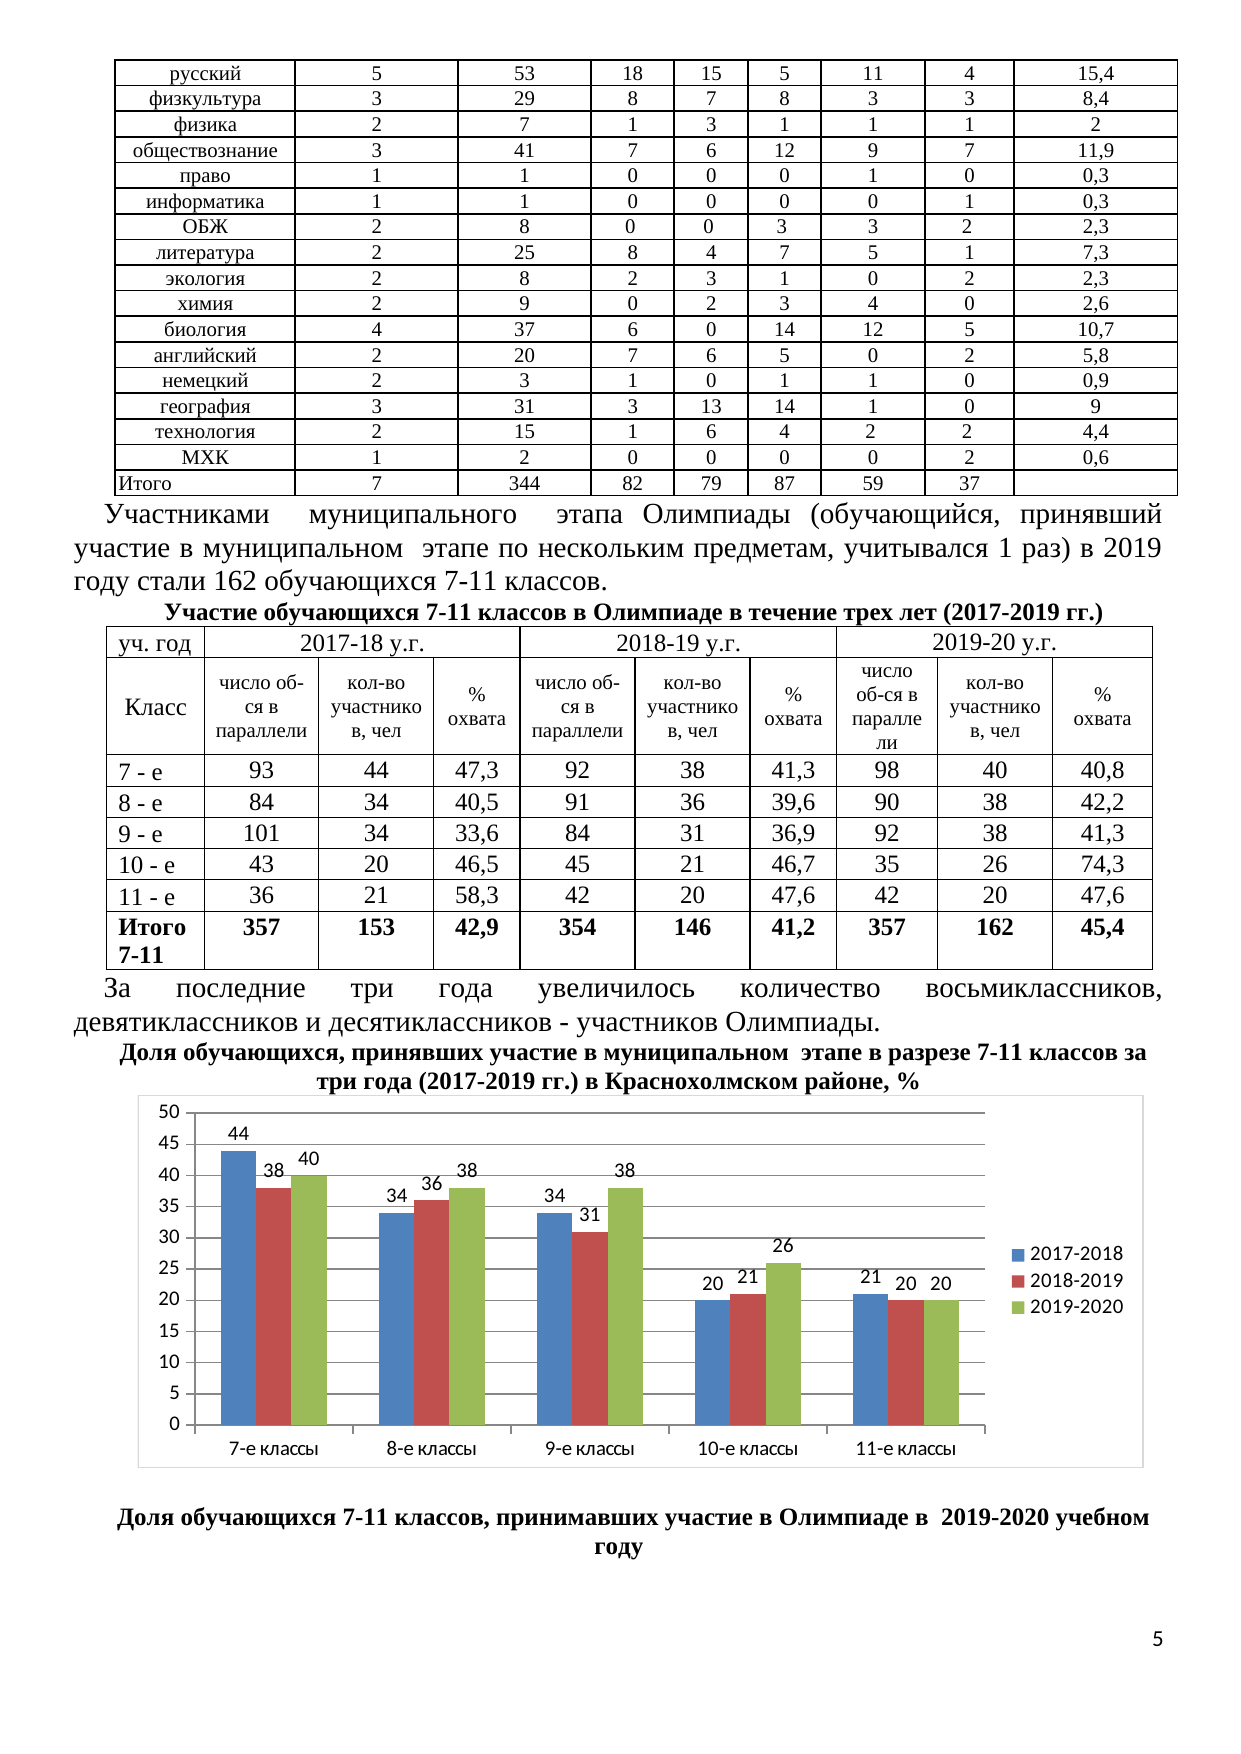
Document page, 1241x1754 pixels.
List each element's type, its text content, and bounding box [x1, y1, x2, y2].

table_cell 1 [822, 368, 924, 392]
table_cell % охвата [751, 658, 836, 754]
table_cell 46,7 [751, 849, 836, 879]
table_cell 40,8 [1053, 755, 1152, 786]
table_cell 0 [926, 291, 1013, 315]
table_cell 6 [592, 317, 673, 341]
table_cell 2 [459, 445, 590, 469]
table_cell 36 [636, 787, 749, 817]
table_cell число об-ся в параллели [837, 658, 937, 754]
table_cell 8 - е [107, 787, 204, 817]
table_cell 37 [459, 317, 590, 341]
table_cell 0 [749, 445, 820, 469]
table_cell 1 [926, 112, 1013, 136]
table_cell 2 [926, 266, 1013, 290]
table_cell 1 [459, 189, 590, 213]
table_cell 90 [837, 787, 937, 817]
table_cell 29 [459, 86, 590, 110]
text Доля обучающихся, принявших участие в муниципальном этапе в разрезе 7-11 классов за три года (2017-2019 гг.) в Краснохолмском районе, % [74, 1037, 1163, 1095]
table_cell 11 [822, 61, 924, 85]
table_cell 1 [296, 445, 457, 469]
text За последние три года увеличилось количество восьмиклассников, девятиклассников и десятиклассников - участников Олимпиады. [74, 970, 1163, 1037]
table_cell 3 [675, 266, 747, 290]
table_cell МХК [116, 445, 294, 469]
table_cell 53 [459, 61, 590, 85]
table_cell 79 [675, 471, 747, 495]
table_cell 2 [296, 291, 457, 315]
table_cell 153 [319, 912, 433, 969]
table_cell 5,8 [1015, 343, 1177, 367]
table_cell 14 [749, 394, 820, 418]
table_cell 162 [938, 912, 1052, 969]
table_cell 8 [749, 86, 820, 110]
table_cell 0 [592, 163, 673, 187]
table_header 2019-20 у.г. [837, 627, 1152, 657]
table_cell 0 [926, 394, 1013, 418]
table_cell 3 [459, 368, 590, 392]
table_cell 2 [926, 445, 1013, 469]
table_cell 7 [592, 138, 673, 162]
table_cell 47,6 [1053, 880, 1152, 911]
table_cell число об-ся в параллели [205, 658, 318, 754]
table_cell 4 [822, 291, 924, 315]
text Доля обучающихся 7-11 классов, принимавших участие в Олимпиаде в 2019-2020 учебном году [74, 1502, 1163, 1559]
table_cell 1 [749, 368, 820, 392]
text Участие обучающихся 7-11 классов в Олимпиаде в течение трех лет (2017-2019 гг.) [74, 597, 1163, 626]
table_cell 13 [675, 394, 747, 418]
table_cell 0 [926, 368, 1013, 392]
table_cell обществознание [116, 138, 294, 162]
table_cell русский [116, 61, 294, 85]
table_cell 1 [926, 240, 1013, 264]
table_cell 0 [592, 445, 673, 469]
table_cell 2 [296, 240, 457, 264]
table_cell 15 [675, 61, 747, 85]
table_cell [1015, 471, 1177, 495]
table_cell 0 [822, 445, 924, 469]
table_cell 1 [592, 420, 673, 443]
table_cell 1 [749, 266, 820, 290]
table_cell экология [116, 266, 294, 290]
table_cell Итого [116, 471, 294, 495]
table_cell 21 [319, 880, 433, 911]
table_cell кол-во участников, чел [636, 658, 749, 754]
table_cell кол-во участников, чел [938, 658, 1052, 754]
table_cell 0,3 [1015, 163, 1177, 187]
table_cell 2 [926, 420, 1013, 443]
table_cell 41,3 [751, 755, 836, 786]
table_cell Класс [107, 658, 204, 754]
table_cell химия [116, 291, 294, 315]
table_cell физкультура [116, 86, 294, 110]
table_cell 25 [459, 240, 590, 264]
table_cell 40 [938, 755, 1052, 786]
table_cell 11,9 [1015, 138, 1177, 162]
table_cell 0 [675, 368, 747, 392]
table_cell 36,9 [751, 818, 836, 848]
table_cell 1 [822, 112, 924, 136]
table_cell число об-ся в параллели [521, 658, 634, 754]
table_cell 0 [749, 189, 820, 213]
table_cell 1 [822, 163, 924, 187]
table_cell 42,2 [1053, 787, 1152, 817]
table_cell 8 [592, 240, 673, 264]
table_cell 0,3 [1015, 189, 1177, 213]
table_cell 47,6 [751, 880, 836, 911]
table_cell 2 [296, 368, 457, 392]
table_cell 12 [822, 317, 924, 341]
table_cell право [116, 163, 294, 187]
table_cell 8 [592, 86, 673, 110]
table_cell 0 [592, 215, 673, 238]
table_cell 41,3 [1053, 818, 1152, 848]
table_cell 20 [319, 849, 433, 879]
table_cell 2,3 [1015, 266, 1177, 290]
table_cell 43 [205, 849, 318, 879]
table_cell 20 [636, 880, 749, 911]
table_cell 44 [319, 755, 433, 786]
table_cell 6 [675, 138, 747, 162]
table_cell 4 [296, 317, 457, 341]
table_cell 91 [521, 787, 634, 817]
table_cell информатика [116, 189, 294, 213]
table_cell 10,7 [1015, 317, 1177, 341]
table_cell 2 [296, 266, 457, 290]
table_header 2017-18 у.г. [205, 627, 519, 657]
table_cell 4 [675, 240, 747, 264]
table_cell 7 [926, 138, 1013, 162]
table_cell % охвата [1053, 658, 1152, 754]
table_cell 0 [926, 163, 1013, 187]
table_cell 41,2 [751, 912, 836, 969]
table_cell 2 [296, 343, 457, 367]
table_cell 5 [749, 343, 820, 367]
table_cell 7,3 [1015, 240, 1177, 264]
table_cell 4,4 [1015, 420, 1177, 443]
table_cell 42 [521, 880, 634, 911]
table_cell 9 [459, 291, 590, 315]
table_cell 39,6 [751, 787, 836, 817]
table_cell 4 [926, 61, 1013, 85]
table_cell 42 [837, 880, 937, 911]
table_cell 7 [296, 471, 457, 495]
table_cell 7 [749, 240, 820, 264]
table_cell физика [116, 112, 294, 136]
table_cell 3 [822, 86, 924, 110]
table_cell 2 [592, 266, 673, 290]
table_cell 41 [459, 138, 590, 162]
table_cell 3 [296, 138, 457, 162]
table_cell 0,9 [1015, 368, 1177, 392]
table_cell 0 [675, 189, 747, 213]
table_cell английский [116, 343, 294, 367]
table_cell 0 [749, 163, 820, 187]
table_cell 8 [459, 266, 590, 290]
table_cell 3 [675, 112, 747, 136]
table_cell технология [116, 420, 294, 443]
table_cell 3 [749, 291, 820, 315]
table_cell 7 [459, 112, 590, 136]
table_cell 354 [521, 912, 634, 969]
table_cell география [116, 394, 294, 418]
table_cell Итого 7-11 [107, 912, 204, 969]
table_cell 0 [675, 163, 747, 187]
table_cell 2 [926, 343, 1013, 367]
table_cell 7 - е [107, 755, 204, 786]
table_cell 2 [926, 215, 1013, 238]
table_cell 82 [592, 471, 673, 495]
table_cell 0 [675, 317, 747, 341]
table_cell 59 [822, 471, 924, 495]
table_header уч. год [107, 627, 204, 657]
table_cell 1 [592, 112, 673, 136]
table_cell 35 [837, 849, 937, 879]
table_cell 2 [296, 112, 457, 136]
table_cell 18 [592, 61, 673, 85]
table_cell немецкий [116, 368, 294, 392]
table_cell 0,6 [1015, 445, 1177, 469]
table_cell 34 [319, 787, 433, 817]
table_cell 10 - е [107, 849, 204, 879]
table_cell кол-во участников, чел [319, 658, 433, 754]
table_cell 93 [205, 755, 318, 786]
table_cell 1 [459, 163, 590, 187]
table_cell 12 [749, 138, 820, 162]
table_cell 7 [592, 343, 673, 367]
table_cell 357 [837, 912, 937, 969]
table_cell 14 [749, 317, 820, 341]
table_cell 3 [926, 86, 1013, 110]
table_cell 20 [459, 343, 590, 367]
table_cell 7 [675, 86, 747, 110]
table_cell 1 [592, 368, 673, 392]
table_cell 1 [749, 112, 820, 136]
table_cell 46,5 [434, 849, 519, 879]
table_cell 36 [205, 880, 318, 911]
table_cell 40,5 [434, 787, 519, 817]
table_cell 0 [675, 215, 747, 238]
table_cell ОБЖ [116, 215, 294, 238]
table_cell 9 - е [107, 818, 204, 848]
table_cell 2 [675, 291, 747, 315]
table_cell 3 [296, 86, 457, 110]
table_cell 2 [1015, 112, 1177, 136]
table_cell биология [116, 317, 294, 341]
table_cell 5 [749, 61, 820, 85]
table_cell 8 [459, 215, 590, 238]
table_cell 3 [822, 215, 924, 238]
table_cell 1 [296, 163, 457, 187]
table_cell 45,4 [1053, 912, 1152, 969]
table_cell 9 [822, 138, 924, 162]
table_cell 11 - е [107, 880, 204, 911]
table_cell 84 [521, 818, 634, 848]
table_cell 5 [926, 317, 1013, 341]
table_cell 0 [822, 266, 924, 290]
table_cell 3 [296, 394, 457, 418]
table_cell литература [116, 240, 294, 264]
table_cell 6 [675, 420, 747, 443]
table_cell 21 [636, 849, 749, 879]
table_cell 84 [205, 787, 318, 817]
table_cell 3 [592, 394, 673, 418]
table_cell 47,3 [434, 755, 519, 786]
table_cell 2 [296, 215, 457, 238]
table_cell 0 [822, 189, 924, 213]
table_cell 45 [521, 849, 634, 879]
table_cell 20 [938, 880, 1052, 911]
table_cell 38 [938, 787, 1052, 817]
table_cell 26 [938, 849, 1052, 879]
table_cell 15 [459, 420, 590, 443]
table_cell 5 [296, 61, 457, 85]
table_cell 87 [749, 471, 820, 495]
table_cell 92 [837, 818, 937, 848]
table_cell 0 [822, 343, 924, 367]
table_cell 1 [822, 394, 924, 418]
table_cell 92 [521, 755, 634, 786]
table_cell 6 [675, 343, 747, 367]
table_cell 15,4 [1015, 61, 1177, 85]
table_cell 2 [822, 420, 924, 443]
table_cell 8,4 [1015, 86, 1177, 110]
table_cell 3 [749, 215, 820, 238]
table_cell 101 [205, 818, 318, 848]
table_cell 357 [205, 912, 318, 969]
table_header 2018-19 у.г. [521, 627, 836, 657]
table_cell 1 [296, 189, 457, 213]
table_cell 344 [459, 471, 590, 495]
table_cell 33,6 [434, 818, 519, 848]
table_cell 2,6 [1015, 291, 1177, 315]
table_cell 4 [749, 420, 820, 443]
table_cell 31 [636, 818, 749, 848]
table_cell 1 [926, 189, 1013, 213]
table_cell 38 [636, 755, 749, 786]
table_cell 146 [636, 912, 749, 969]
table_cell 0 [675, 445, 747, 469]
table_cell 58,3 [434, 880, 519, 911]
table_cell 0 [592, 291, 673, 315]
table_cell 38 [938, 818, 1052, 848]
table_cell 34 [319, 818, 433, 848]
table_cell 2 [296, 420, 457, 443]
table_cell 2,3 [1015, 215, 1177, 238]
table_cell 98 [837, 755, 937, 786]
text Участниками муниципального этапа Олимпиады (обучающийся, принявший участие в муниципальном этапе по нескольким предметам, учитывался 1 раз) в 2019 году стали 162 обучающихся 7-11 классов. [74, 496, 1163, 597]
table_cell % охвата [434, 658, 519, 754]
table_cell 9 [1015, 394, 1177, 418]
table_cell 5 [822, 240, 924, 264]
table_cell 42,9 [434, 912, 519, 969]
table_cell 0 [592, 189, 673, 213]
table_cell 37 [926, 471, 1013, 495]
table_cell 74,3 [1053, 849, 1152, 879]
table_cell 31 [459, 394, 590, 418]
